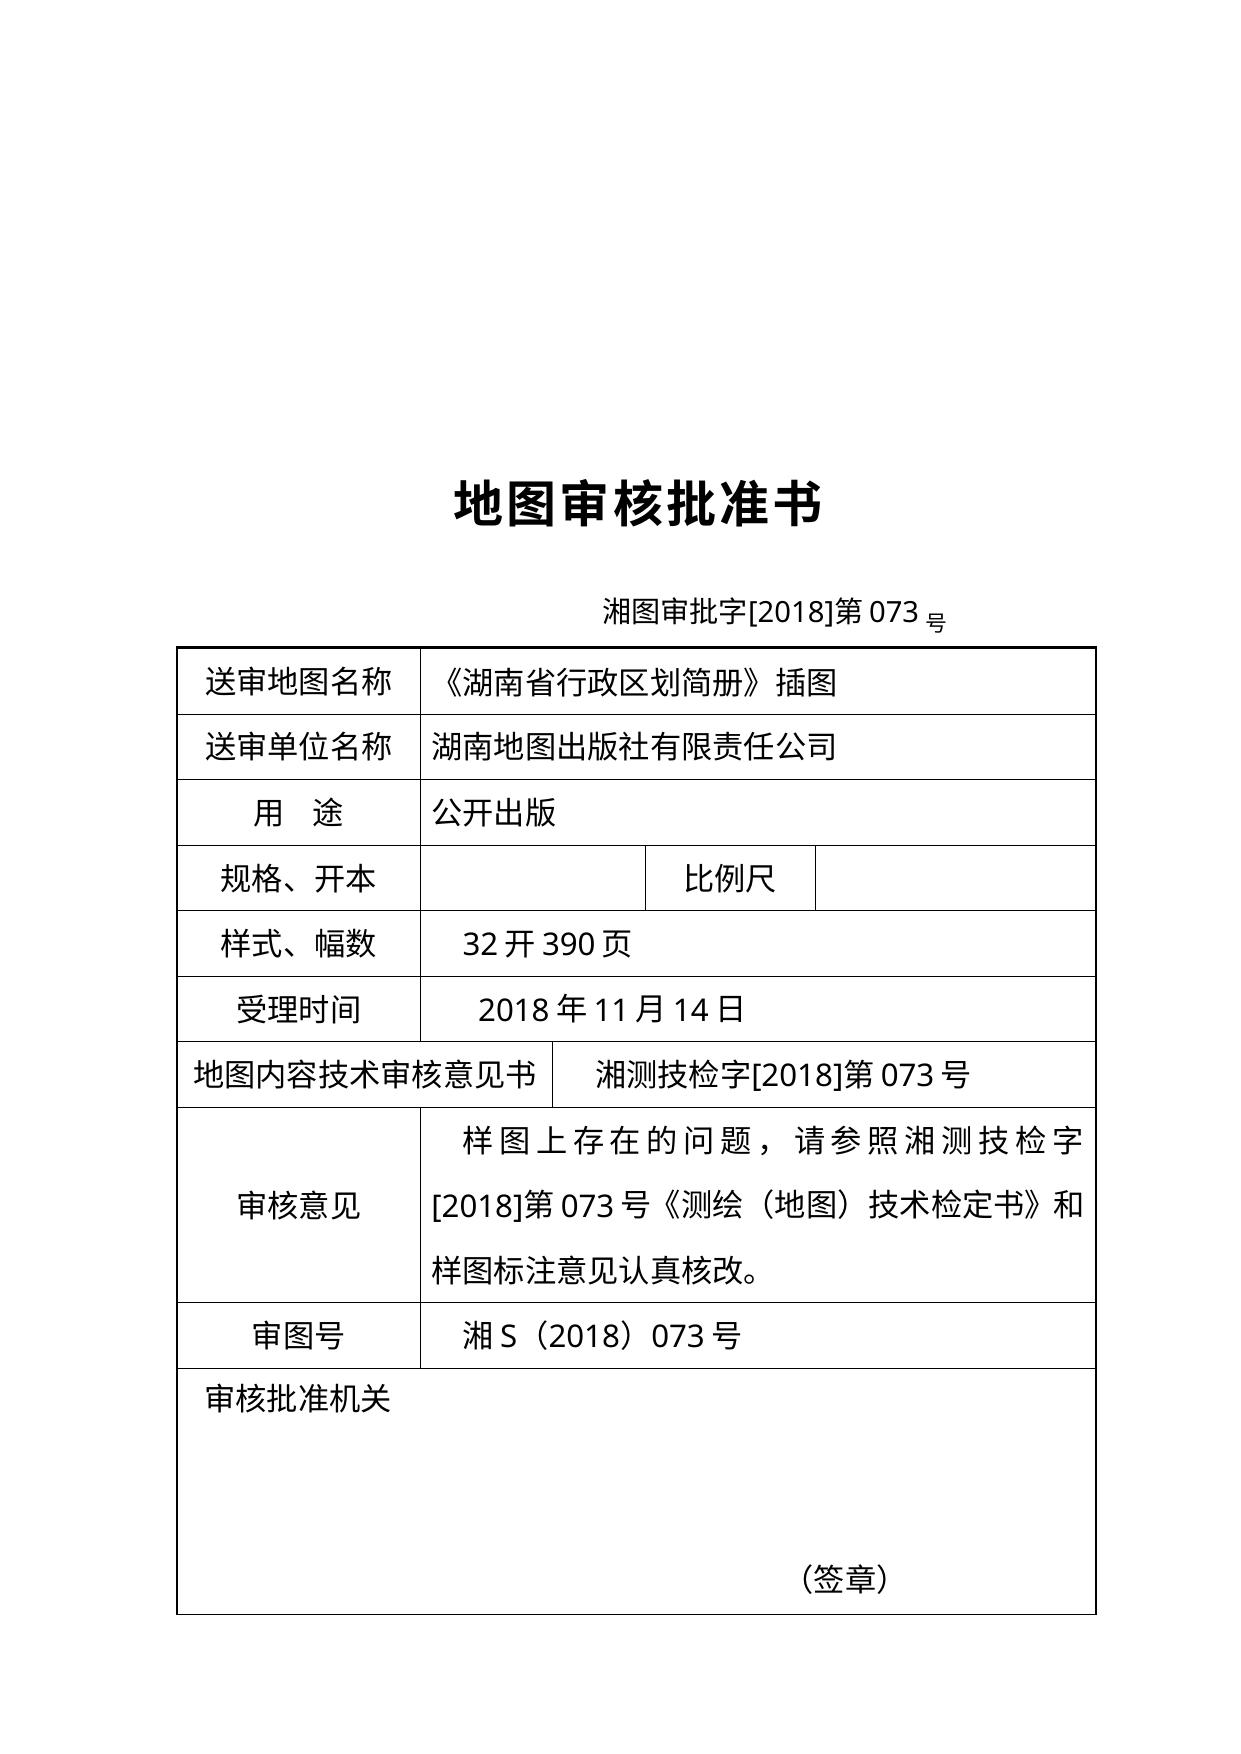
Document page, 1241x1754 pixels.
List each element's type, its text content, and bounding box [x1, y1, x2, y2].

table_cell 湖南地图出版社有限责任公司 [421, 715, 1095, 779]
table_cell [178, 1369, 1095, 1606]
table_header 送审地图名称 [178, 649, 420, 713]
table_cell 用 途 [178, 780, 420, 844]
table_cell 湘测技检字[2018]第073号 [553, 1042, 1095, 1107]
table_cell 公开出版 [421, 780, 1095, 844]
table_cell 湘S（2018）073号 [421, 1303, 1095, 1368]
table_cell 审核意见 [178, 1108, 420, 1302]
table_cell 规格、开本 [178, 846, 420, 910]
table_cell 样式、幅数 [178, 911, 420, 976]
table_cell [816, 846, 1095, 910]
table_cell 32开390页 [421, 911, 1095, 976]
text 湘图审批字[2018]第073号 [177, 581, 1098, 646]
table_cell 比例尺 [646, 846, 815, 910]
table_header 《湖南省行政区划简册》插图 [421, 649, 1095, 713]
table_cell 2018年11月14日 [421, 977, 1095, 1041]
table_cell 受理时间 [178, 977, 420, 1041]
table_cell [421, 846, 645, 910]
table_cell 地图内容技术审核意见书 [178, 1042, 552, 1107]
table_cell 审图号 [178, 1303, 420, 1368]
table_cell 样图上存在的问题，请参照湘测技检字[2018]第073号《测绘（地图）技术检定书》和样图标注意见认真核改。 [421, 1108, 1095, 1302]
text 地图审核批准书 [177, 451, 1098, 549]
table_cell 送审单位名称 [178, 715, 420, 779]
